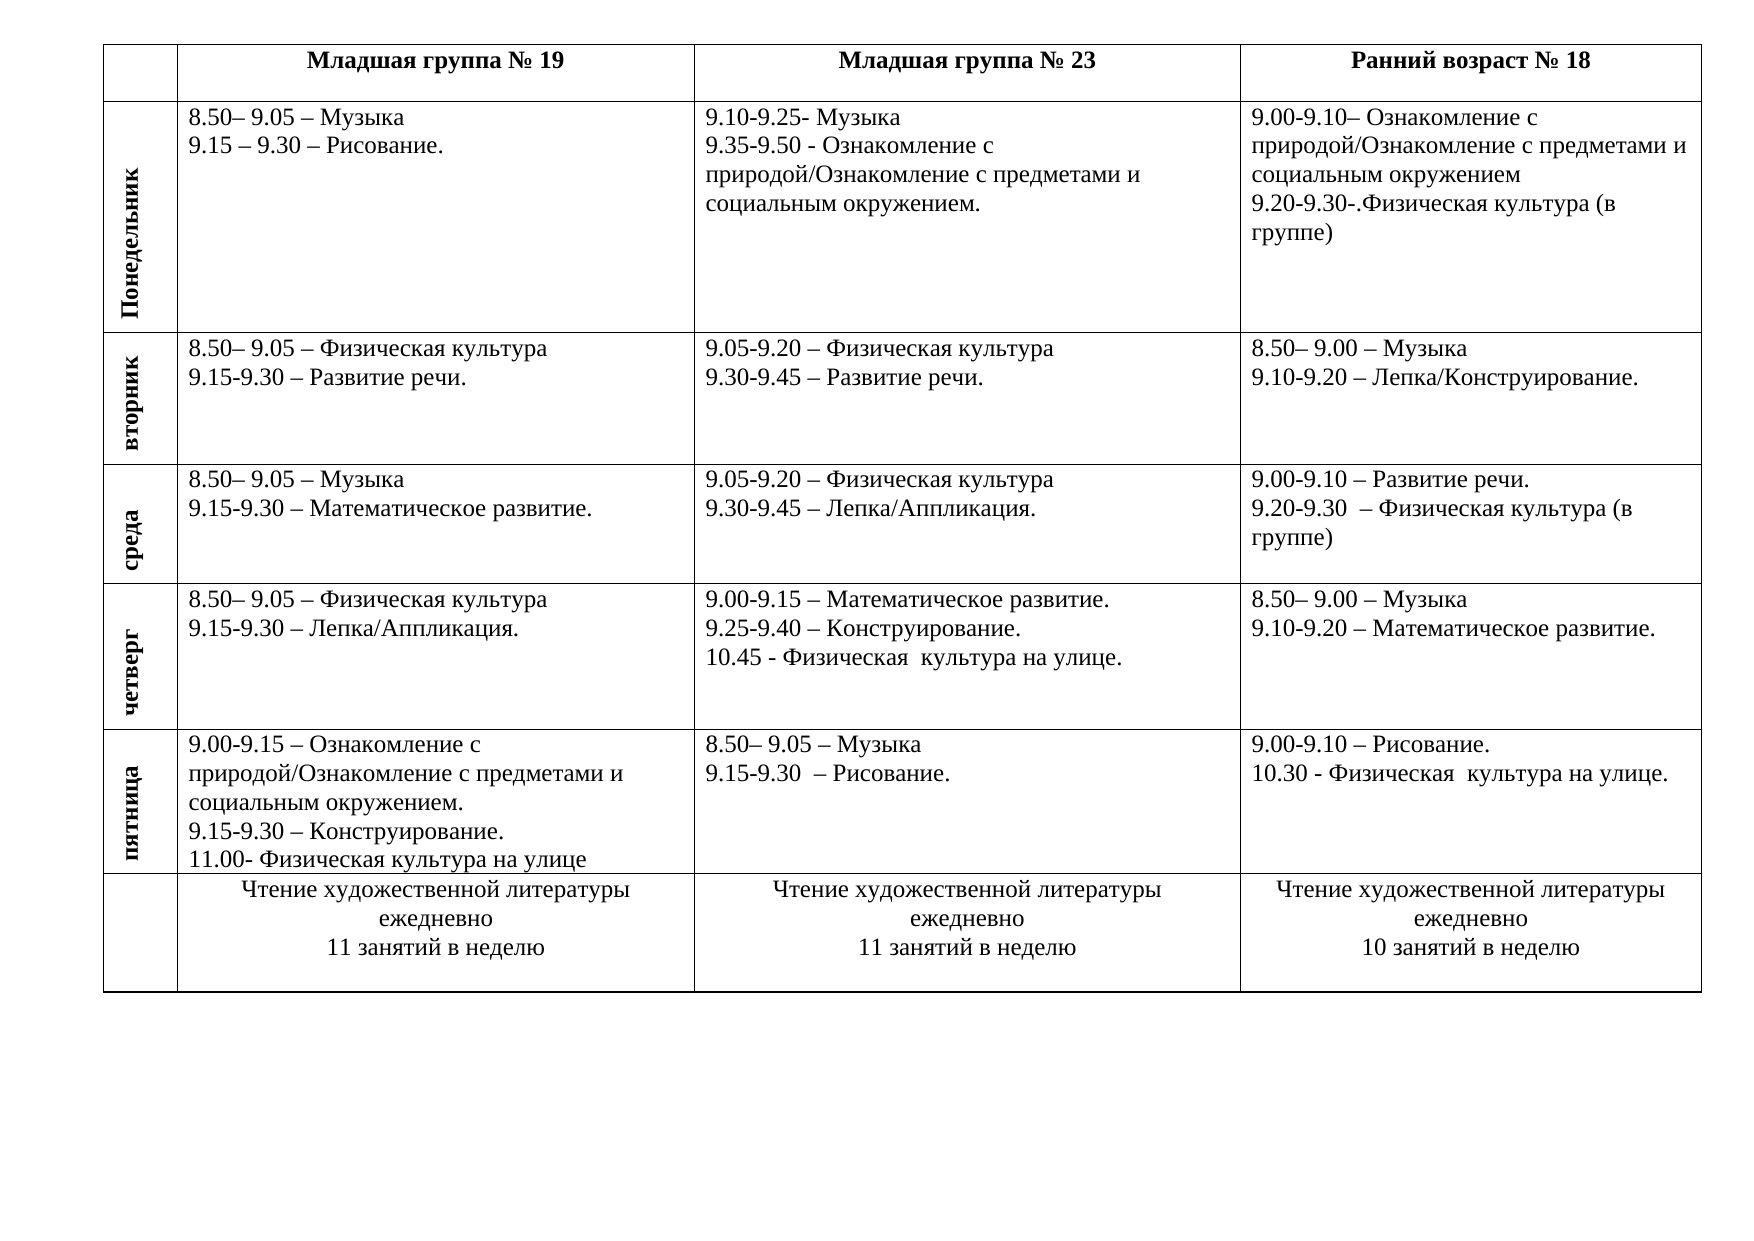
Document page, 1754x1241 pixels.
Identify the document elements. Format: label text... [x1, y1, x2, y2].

table_cell 8.50– 9.00 – Музыка 9.10-9.20 – Лепка/Конструирование. [1241, 333, 1701, 463]
table_cell Чтение художественной литературы ежедневно 11 занятий в неделю [178, 874, 694, 991]
table_cell 8.50– 9.05 – Музыка 9.15-9.30 – Математическое развитие. [178, 465, 694, 583]
table_cell 8.50– 9.00 – Музыка 9.10-9.20 – Математическое развитие. [1241, 584, 1701, 728]
table_cell 9.00-9.10 – Развитие речи. 9.20-9.30 – Физическая культура (в группе) [1241, 465, 1701, 583]
table_cell 8.50– 9.05 – Физическая культура 9.15-9.30 – Лепка/Аппликация. [178, 584, 694, 728]
table_cell Чтение художественной литературы ежедневно 11 занятий в неделю [695, 874, 1240, 991]
table_cell 9.00-9.15 – Ознакомление с природой/Ознакомление с предметами и социальным окружением. 9.15-9.30 – Конструирование. 11.00- Физическая культура на улице [178, 730, 694, 873]
table_cell [104, 45, 177, 101]
table_cell 8.50– 9.05 – Музыка 9.15-9.30 – Рисование. [695, 730, 1240, 873]
table_cell 8.50– 9.05 – Физическая культура 9.15-9.30 – Развитие речи. [178, 333, 694, 463]
table_cell 9.00-9.10 – Рисование. 10.30 - Физическая культура на улице. [1241, 730, 1701, 873]
table_cell Ранний возраст № 18 [1241, 45, 1701, 101]
table_cell 9.00-9.10– Ознакомление с природой/Ознакомление с предметами и социальным окружением 9.20-9.30-.Физическая культура (в группе) [1241, 102, 1701, 332]
table_cell Младшая группа № 19 [178, 45, 694, 101]
table_cell 9.10-9.25- Музыка 9.35-9.50 - Ознакомление с природой/Ознакомление с предметами и социальным окружением. [695, 102, 1240, 332]
table_cell Младшая группа № 23 [695, 45, 1240, 101]
table_cell 9.00-9.15 – Математическое развитие. 9.25-9.40 – Конструирование. 10.45 - Физическая культура на улице. [695, 584, 1240, 728]
table_cell [104, 874, 177, 991]
table_cell среда [104, 465, 177, 583]
table_cell Понедельник [104, 102, 177, 332]
table_cell Чтение художественной литературы ежедневно 10 занятий в неделю [1241, 874, 1701, 991]
table_cell пятница [104, 730, 177, 873]
table_cell 8.50– 9.05 – Музыка 9.15 – 9.30 – Рисование. [178, 102, 694, 332]
table_cell 9.05-9.20 – Физическая культура 9.30-9.45 – Развитие речи. [695, 333, 1240, 463]
table_cell четверг [104, 584, 177, 728]
table_cell вторник [104, 333, 177, 463]
table_cell 9.05-9.20 – Физическая культура 9.30-9.45 – Лепка/Аппликация. [695, 465, 1240, 583]
